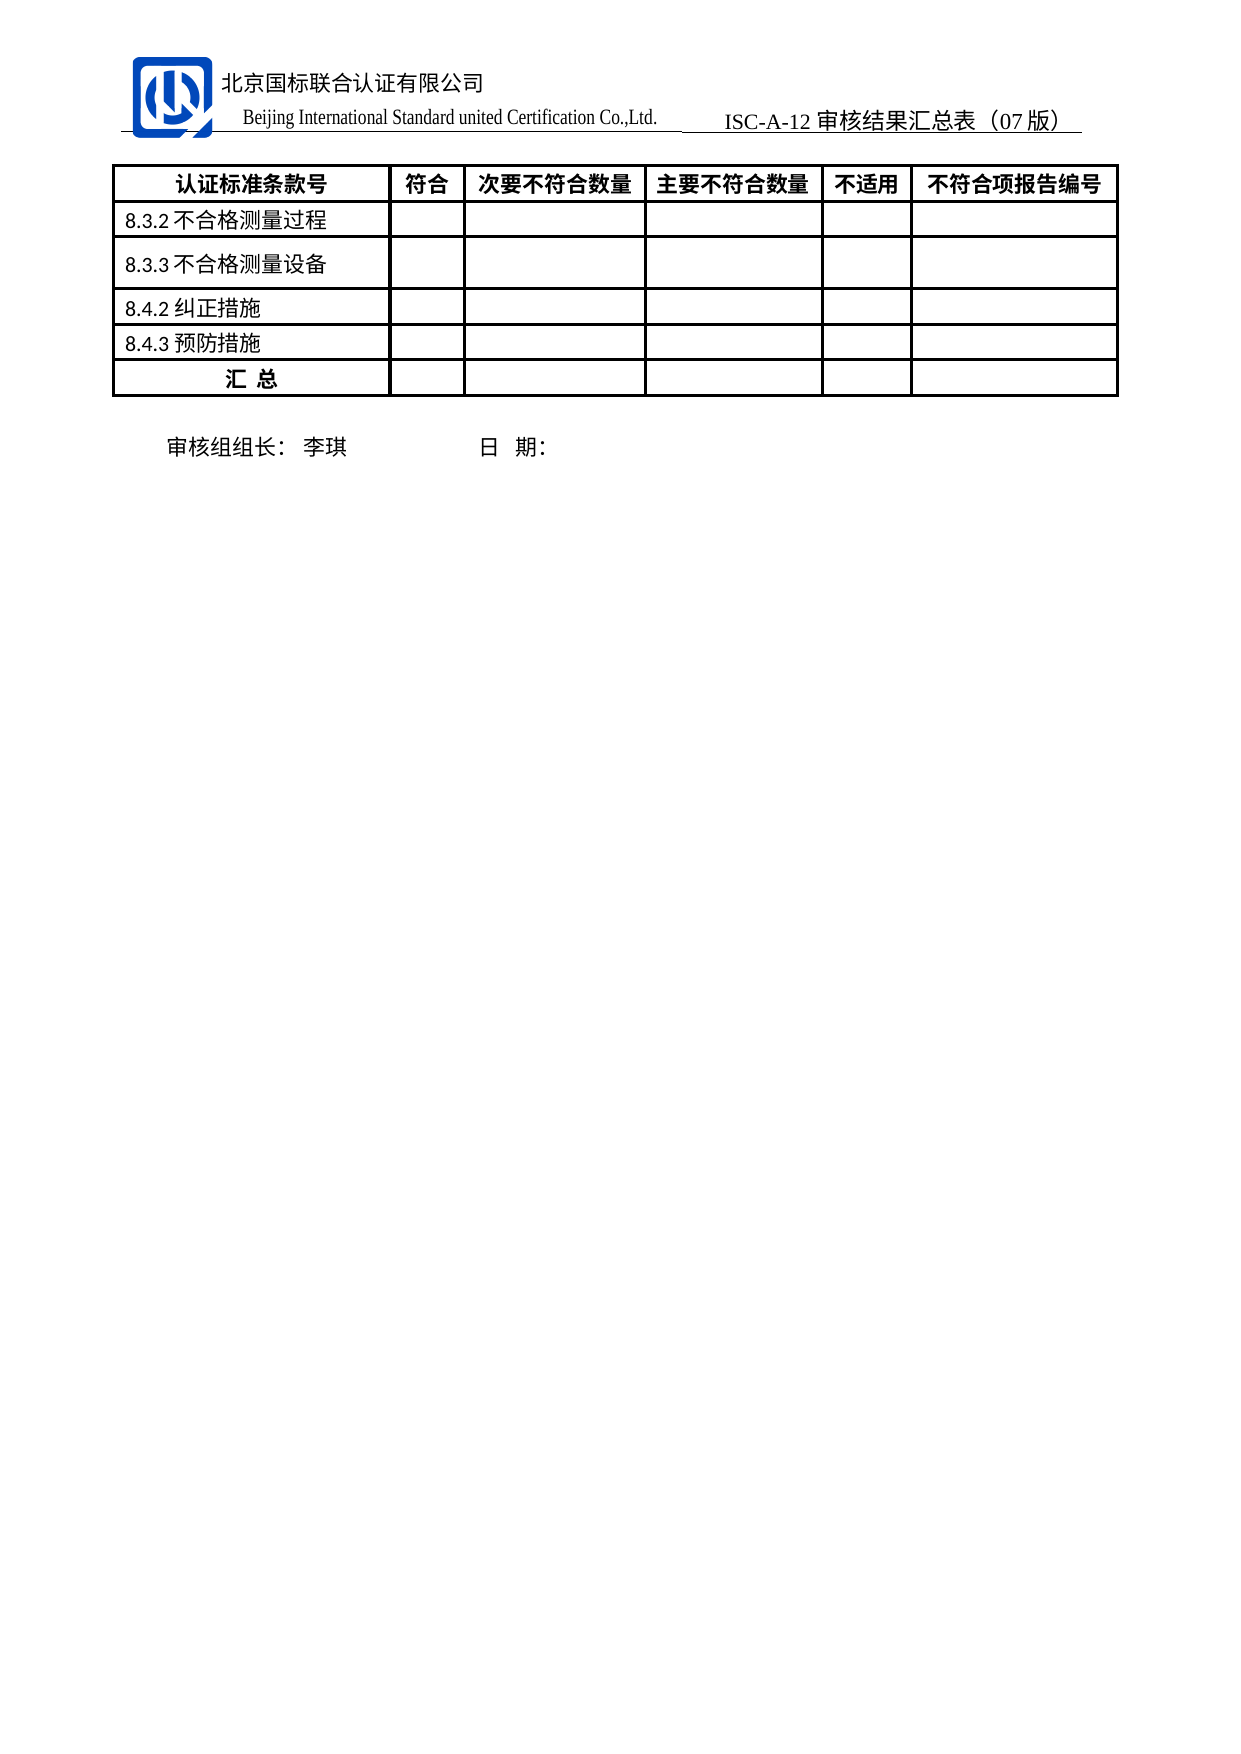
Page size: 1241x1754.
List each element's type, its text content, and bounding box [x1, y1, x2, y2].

table_cell [392, 290, 463, 323]
table_cell [647, 361, 821, 393]
table_cell 8.4.3 预防措施 [115, 326, 388, 358]
table_header 不符合项报告编号 [913, 167, 1116, 199]
picture [132, 57, 213, 138]
table_header 不适用 [824, 167, 910, 199]
table_cell [392, 203, 463, 235]
table_cell [392, 326, 463, 358]
table_cell [913, 290, 1116, 323]
table_cell 8.4.2 纠正措施 [115, 290, 388, 323]
table_cell 8.3.2不合格测量过程 [115, 203, 388, 235]
table_cell [647, 238, 821, 287]
table_cell [913, 238, 1116, 287]
table_header 符合 [392, 167, 463, 199]
table_header 主要不符合数量 [647, 167, 821, 199]
table_cell [466, 203, 644, 235]
table_cell [647, 203, 821, 235]
table_cell [913, 361, 1116, 393]
table_cell [824, 326, 910, 358]
table_cell [824, 290, 910, 323]
table_header 认证标准条款号 [115, 167, 388, 199]
table_cell [392, 361, 463, 393]
table_cell [913, 203, 1116, 235]
table_cell [647, 326, 821, 358]
table_cell [824, 238, 910, 287]
table_cell [824, 203, 910, 235]
table_cell 汇 总 [115, 361, 388, 393]
table_header 次要不符合数量 [466, 167, 644, 199]
table_cell [824, 361, 910, 393]
table_cell [466, 326, 644, 358]
table_cell [466, 290, 644, 323]
table_cell [466, 238, 644, 287]
table_cell [647, 290, 821, 323]
table_cell [392, 238, 463, 287]
text 审核组组长： 李琪 日 期： [123, 429, 1108, 462]
table_cell [913, 326, 1116, 358]
table_cell 8.3.3不合格测量设备 [115, 238, 388, 287]
table_cell [466, 361, 644, 393]
